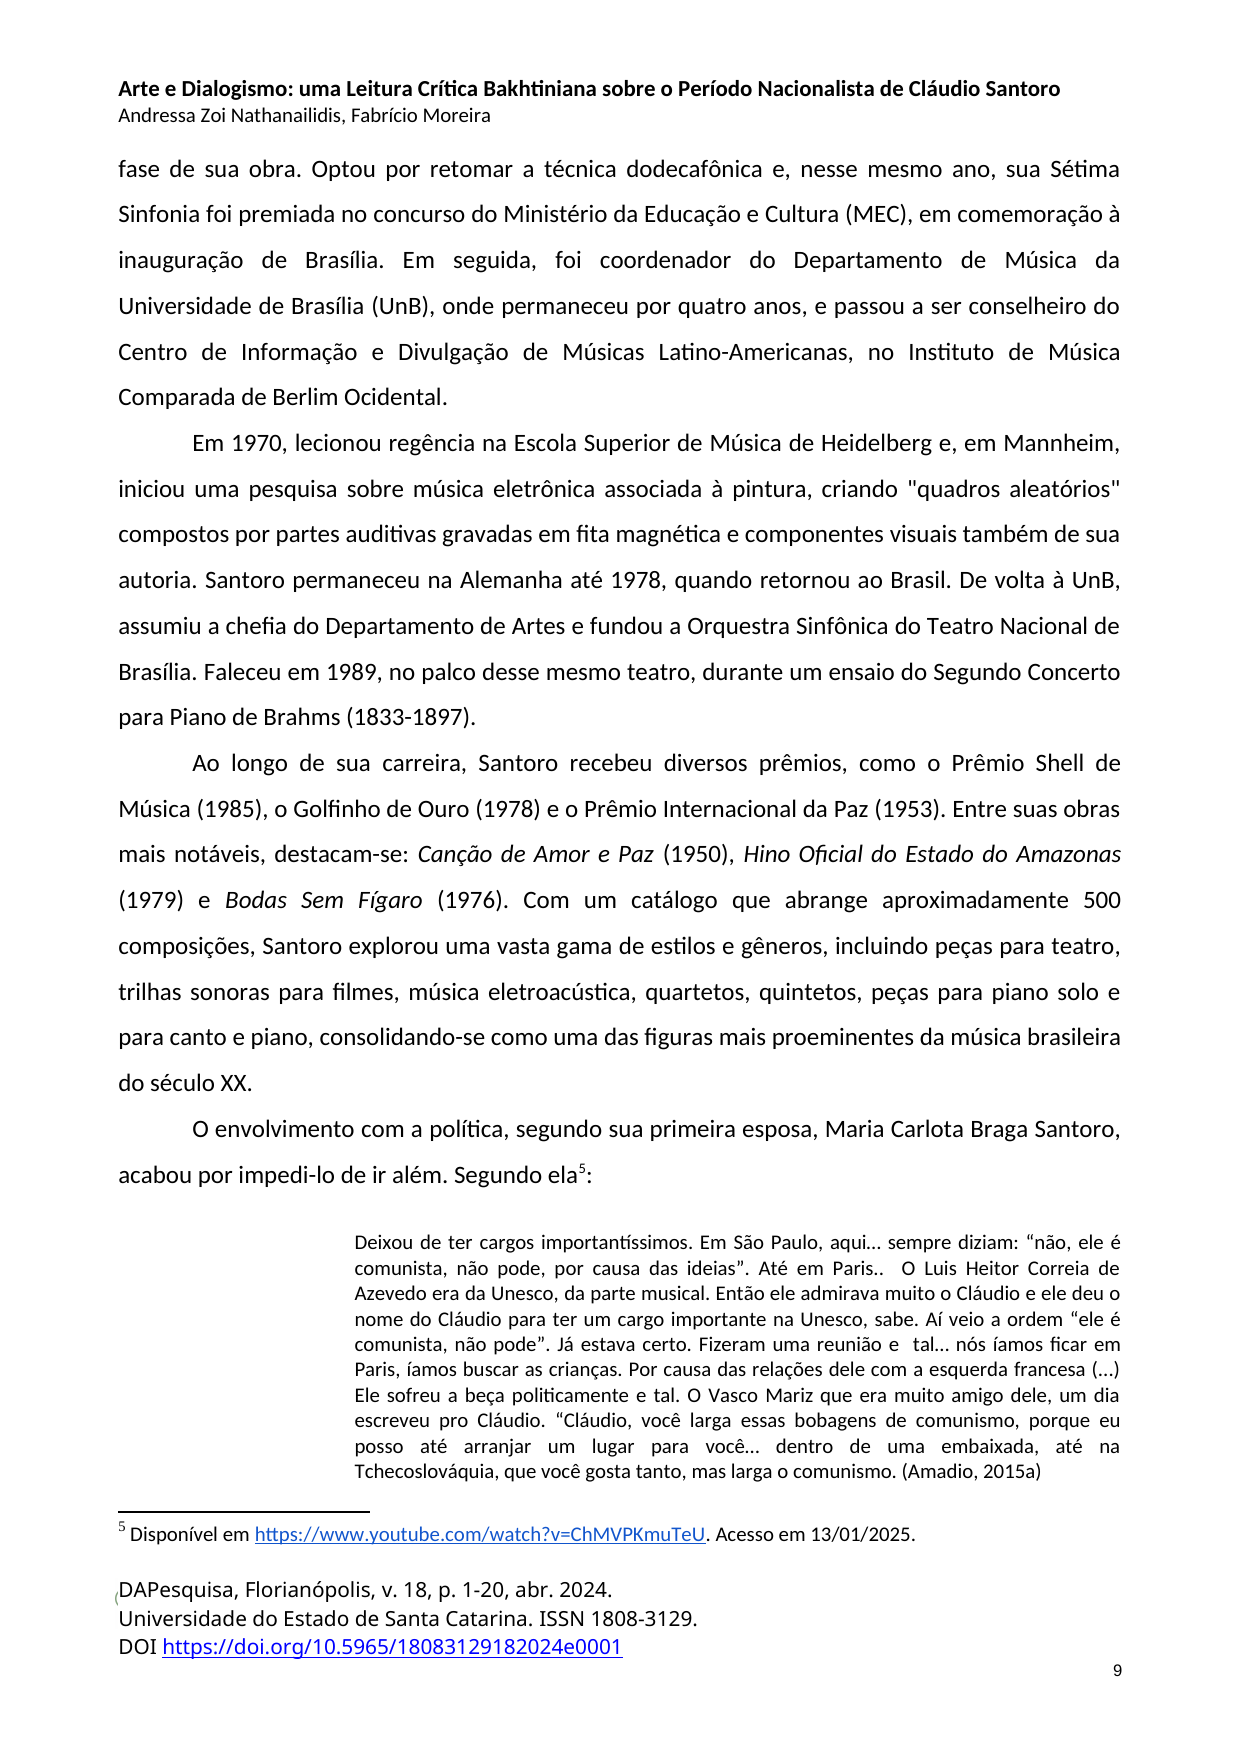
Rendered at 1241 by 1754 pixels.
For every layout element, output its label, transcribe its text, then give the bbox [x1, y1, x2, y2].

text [118, 153, 1122, 412]
text Deixou de ter cargos importantíssimos. Em São Paulo, aqui… sempre diziam: “não, ele é comunista, não pode, por causa das ideias”. Até em Paris.. O Luis Heitor Correia de Azevedo era da Unesco, da parte musical. Então ele admirava muito o Cláudio e ele deu o nome do Cláudio para ter um cargo importante na Unesco, sabe. Aí veio a ordem “ele é comunista, não pode”. Já estava certo. Fizeram uma reunião e tal… nós íamos ficar em Paris, íamos buscar as crianças. Por causa das relações dele com a esquerda francesa (...) Ele sofreu a beça politicamente e tal. O Vasco Mariz que era muito amigo dele, um dia escreveu pro Cláudio. “Cláudio, você larga essas bobagens de comunismo, porque eu posso até arranjar um lugar para você… dentro de uma embaixada, até na Tchecoslováquia, que você gosta tanto, mas larga o comunismo. (Amadio, 2015a) [354, 1229, 1122, 1484]
text O envolvimento com a política, segundo sua primeira esposa, Maria Carlota Braga Santoro, acabou por impedi-lo de ir além. Segundo ela: [118, 1113, 1122, 1189]
text Em 1970, lecionou regência na Escola Superior de Música de Heidelberg e, em Mannheim, iniciou uma pesquisa sobre música eletrônica associada à pintura, criando "quadros aleatórios" compostos por partes auditivas gravadas em fita magnética e componentes visuais também de sua autoria. Santoro permaneceu na Alemanha até 1978, quando retornou ao Brasil. De volta à UnB, assumiu a chefia do Departamento de Artes e fundou a Orquestra Sinfônica do Teatro Nacional de Brasília. Faleceu em 1989, no palco desse mesmo teatro, durante um ensaio do Segundo Concerto para Piano de Brahms (1833-1897). [118, 427, 1122, 732]
text Ao longo de sua carreira, Santoro recebeu diversos prêmios, como o Prêmio Shell de Música (1985), o Golfinho de Ouro (1978) e o Prêmio Internacional da Paz (1953). Entre suas obras mais notáveis, destacam-se: Canção de Amor e Paz (1950), Hino Oficial do Estado do Amazonas (1979) e Bodas Sem Fígaro (1976). Com um catálogo que abrange aproximadamente 500 composições, Santoro explorou uma vasta gama de estilos e gêneros, incluindo peças para teatro, trilhas sonoras para filmes, música eletroacústica, quartetos, quintetos, peças para piano solo e para canto e piano, consolidando-se como uma das figuras mais proeminentes da música brasileira do século XX. [118, 747, 1122, 1098]
